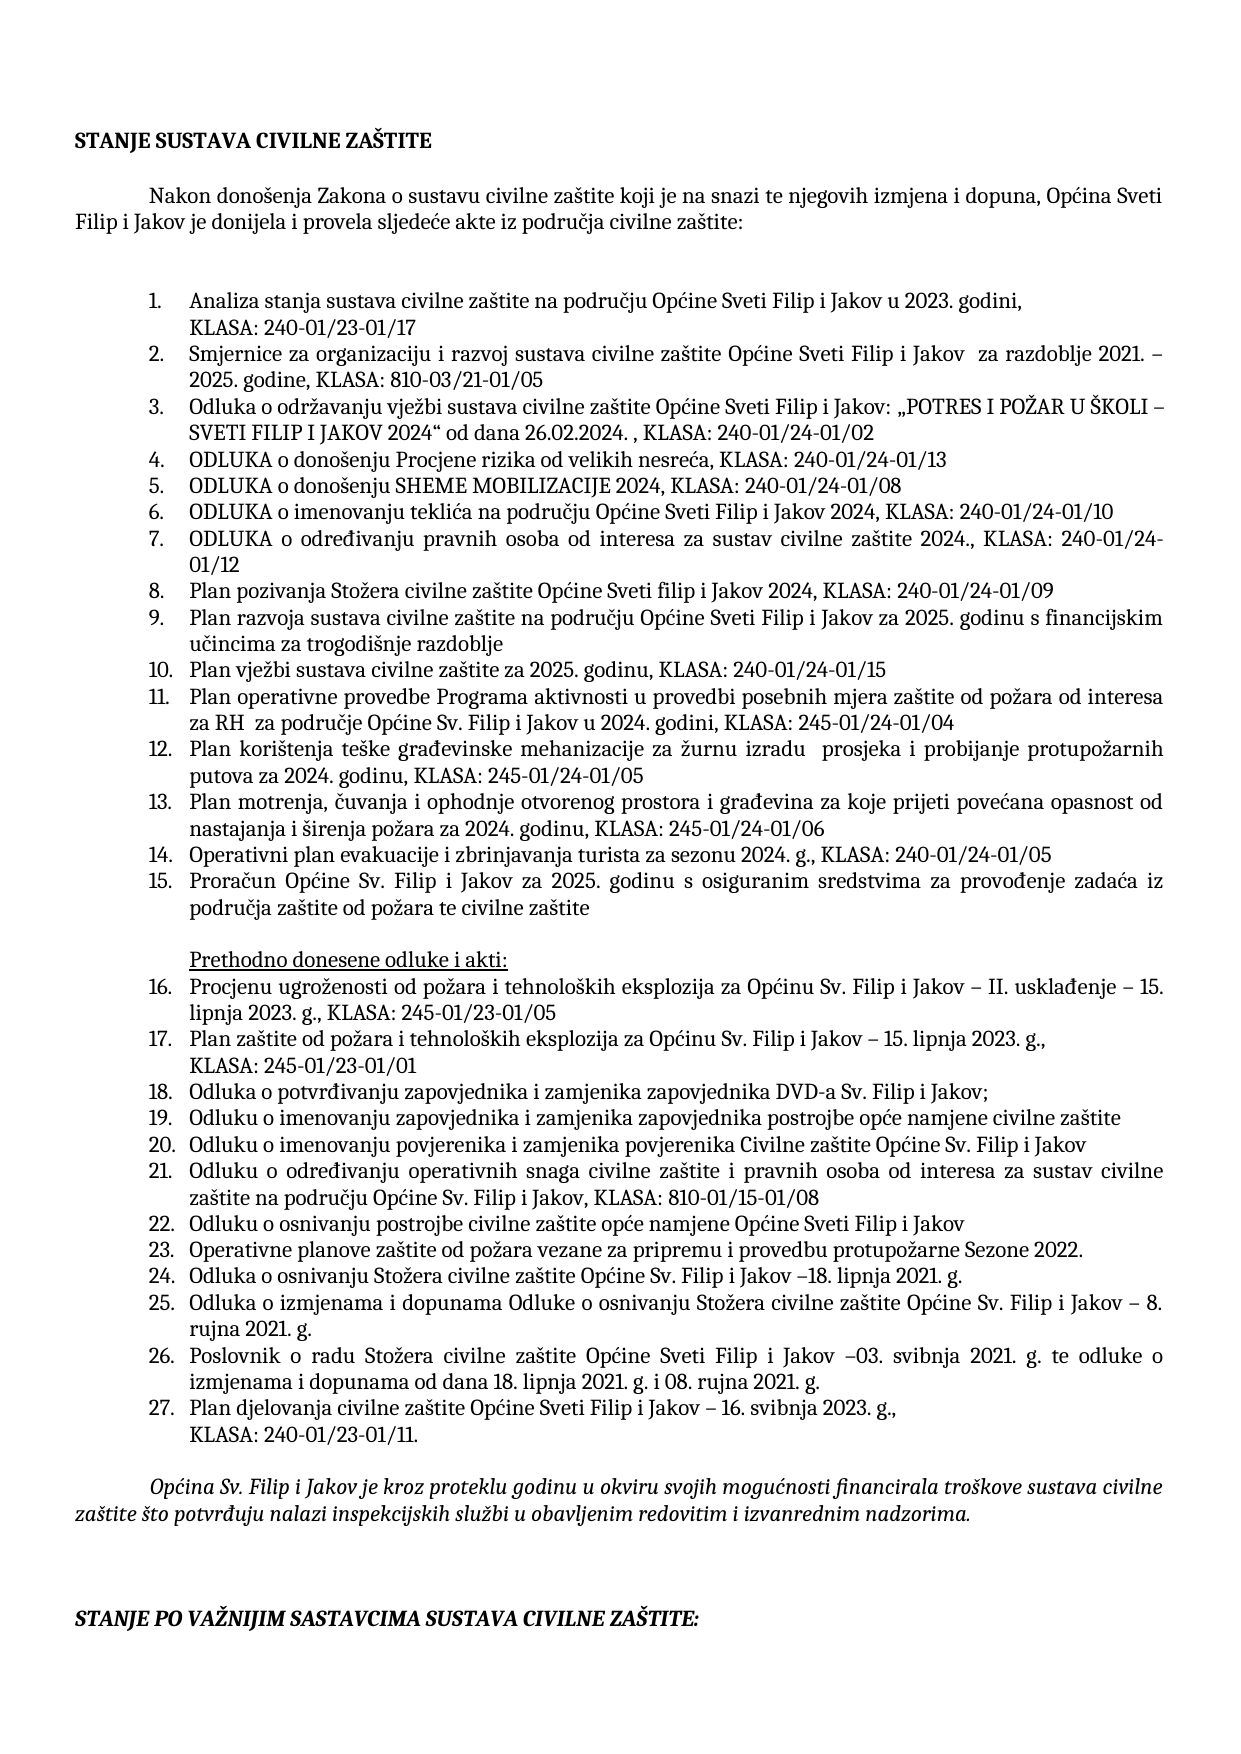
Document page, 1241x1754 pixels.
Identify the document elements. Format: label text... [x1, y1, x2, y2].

text Općina Sv. Filip i Jakov je kroz proteklu godinu u okviru svojih mogućnosti financirala troškove sustava civilne zaštite što potvrđuju nalazi inspekcijskih službi u obavljenim redovitim i izvanrednim nadzorima. [75, 1474, 1165, 1527]
list Odluka o osnivanju Stožera civilne zaštite Općine Sv. Filip i Jakov –18. lipnja 2021. g. [148, 1263, 1165, 1290]
list Odluku o osnivanju postrojbe civilne zaštite opće namjene Općine Sveti Filip i Jakov [148, 1211, 1165, 1237]
list Plan djelovanja civilne zaštite Općine Sveti Filip i Jakov – 16. svibnja 2023. g., [148, 1395, 1165, 1421]
text Nakon donošenja Zakona o sustavu civilne zaštite koji je na snazi te njegovih izmjena i dopuna, Općina Sveti Filip i Jakov je donijela i provela sljedeće akte iz područja civilne zaštite: [75, 183, 1165, 236]
list Odluku o imenovanju povjerenika i zamjenika povjerenika Civilne zaštite Općine Sv. Filip i Jakov [148, 1132, 1165, 1158]
list Odluka o izmjenama i dopunama Odluke o osnivanju Stožera civilne zaštite Općine Sv. Filip i Jakov – 8. rujna 2021. g. [148, 1290, 1165, 1342]
text KLASA: 245-01/23-01/01 [189, 1052, 1165, 1079]
list Plan pozivanja Stožera civilne zaštite Općine Sveti filip i Jakov 2024, KLASA: 240-01/24-01/09 [148, 578, 1165, 604]
text KLASA: 240-01/23-01/11. [189, 1421, 1165, 1448]
list Plan korištenja teške građevinske mehanizacije za žurnu izradu prosjeka i probijanje protupožarnih putova za 2024. godinu, KLASA: 245-01/24-01/05 [148, 736, 1165, 789]
text KLASA: 240-01/23-01/17 [189, 314, 1165, 341]
list Poslovnik o radu Stožera civilne zaštite Općine Sveti Filip i Jakov –03. svibnja 2021. g. te odluke o izmjenama i dopunama od dana 18. lipnja 2021. g. i 08. rujna 2021. g. [148, 1342, 1165, 1395]
list Analiza stanja sustava civilne zaštite na području Općine Sveti Filip i Jakov u 2023. godini, [148, 288, 1165, 314]
list Plan razvoja sustava civilne zaštite na području Općine Sveti Filip i Jakov za 2025. godinu s financijskim učincima za trogodišnje razdoblje [148, 604, 1165, 657]
list Odluka o potvrđivanju zapovjednika i zamjenika zapovjednika DVD-a Sv. Filip i Jakov; [148, 1079, 1165, 1105]
list Smjernice za organizaciju i razvoj sustava civilne zaštite Općine Sveti Filip i Jakov za razdoblje 2021. – 2025. godine, KLASA: 810-03/21-01/05 [148, 341, 1165, 394]
text STANJE SUSTAVA CIVILNE ZAŠTITE [75, 128, 1165, 154]
list ODLUKA o određivanju pravnih osoba od interesa za sustav civilne zaštite 2024., KLASA: 240-01/24-01/12 [148, 525, 1165, 578]
list Procjenu ugroženosti od požara i tehnoloških eksplozija za Općinu Sv. Filip i Jakov – II. usklađenje – 15. lipnja 2023. g., KLASA: 245-01/23-01/05 [148, 973, 1165, 1026]
list ODLUKA o donošenju Procjene rizika od velikih nesreća, KLASA: 240-01/24-01/13 [148, 446, 1165, 473]
list Odluka o održavanju vježbi sustava civilne zaštite Općine Sveti Filip i Jakov: „POTRES I POŽAR U ŠKOLI – SVETI FILIP I JAKOV 2024“ od dana 26.02.2024. , KLASA: 240-01/24-01/02 [148, 394, 1165, 446]
list ODLUKA o donošenju SHEME MOBILIZACIJE 2024, KLASA: 240-01/24-01/08 [148, 473, 1165, 499]
list Odluku o određivanju operativnih snaga civilne zaštite i pravnih osoba od interesa za sustav civilne zaštite na području Općine Sv. Filip i Jakov, KLASA: 810-01/15-01/08 [148, 1158, 1165, 1211]
list Operativni plan evakuacije i zbrinjavanja turista za sezonu 2024. g., KLASA: 240-01/24-01/05 [148, 842, 1165, 868]
list Plan operativne provedbe Programa aktivnosti u provedbi posebnih mjera zaštite od požara od interesa za RH za područje Općine Sv. Filip i Jakov u 2024. godini, KLASA: 245-01/24-01/04 [148, 683, 1165, 736]
list Operativne planove zaštite od požara vezane za pripremu i provedbu protupožarne Sezone 2022. [148, 1237, 1165, 1263]
list ODLUKA o imenovanju teklića na području Općine Sveti Filip i Jakov 2024, KLASA: 240-01/24-01/10 [148, 499, 1165, 525]
list Plan vježbi sustava civilne zaštite za 2025. godinu, KLASA: 240-01/24-01/15 [148, 657, 1165, 683]
list Plan zaštite od požara i tehnoloških eksplozija za Općinu Sv. Filip i Jakov – 15. lipnja 2023. g., [148, 1026, 1165, 1052]
list Proračun Općine Sv. Filip i Jakov za 2025. godinu s osiguranim sredstvima za provođenje zadaća iz područja zaštite od požara te civilne zaštite [148, 868, 1165, 921]
text STANJE PO VAŽNIJIM SASTAVCIMA SUSTAVA CIVILNE ZAŠTITE: [75, 1606, 1165, 1632]
list Plan motrenja, čuvanja i ophodnje otvorenog prostora i građevina za koje prijeti povećana opasnost od nastajanja i širenja požara za 2024. godinu, KLASA: 245-01/24-01/06 [148, 789, 1165, 842]
text Prethodno donesene odluke i akti: [189, 947, 1165, 973]
list Odluku o imenovanju zapovjednika i zamjenika zapovjednika postrojbe opće namjene civilne zaštite [148, 1105, 1165, 1132]
